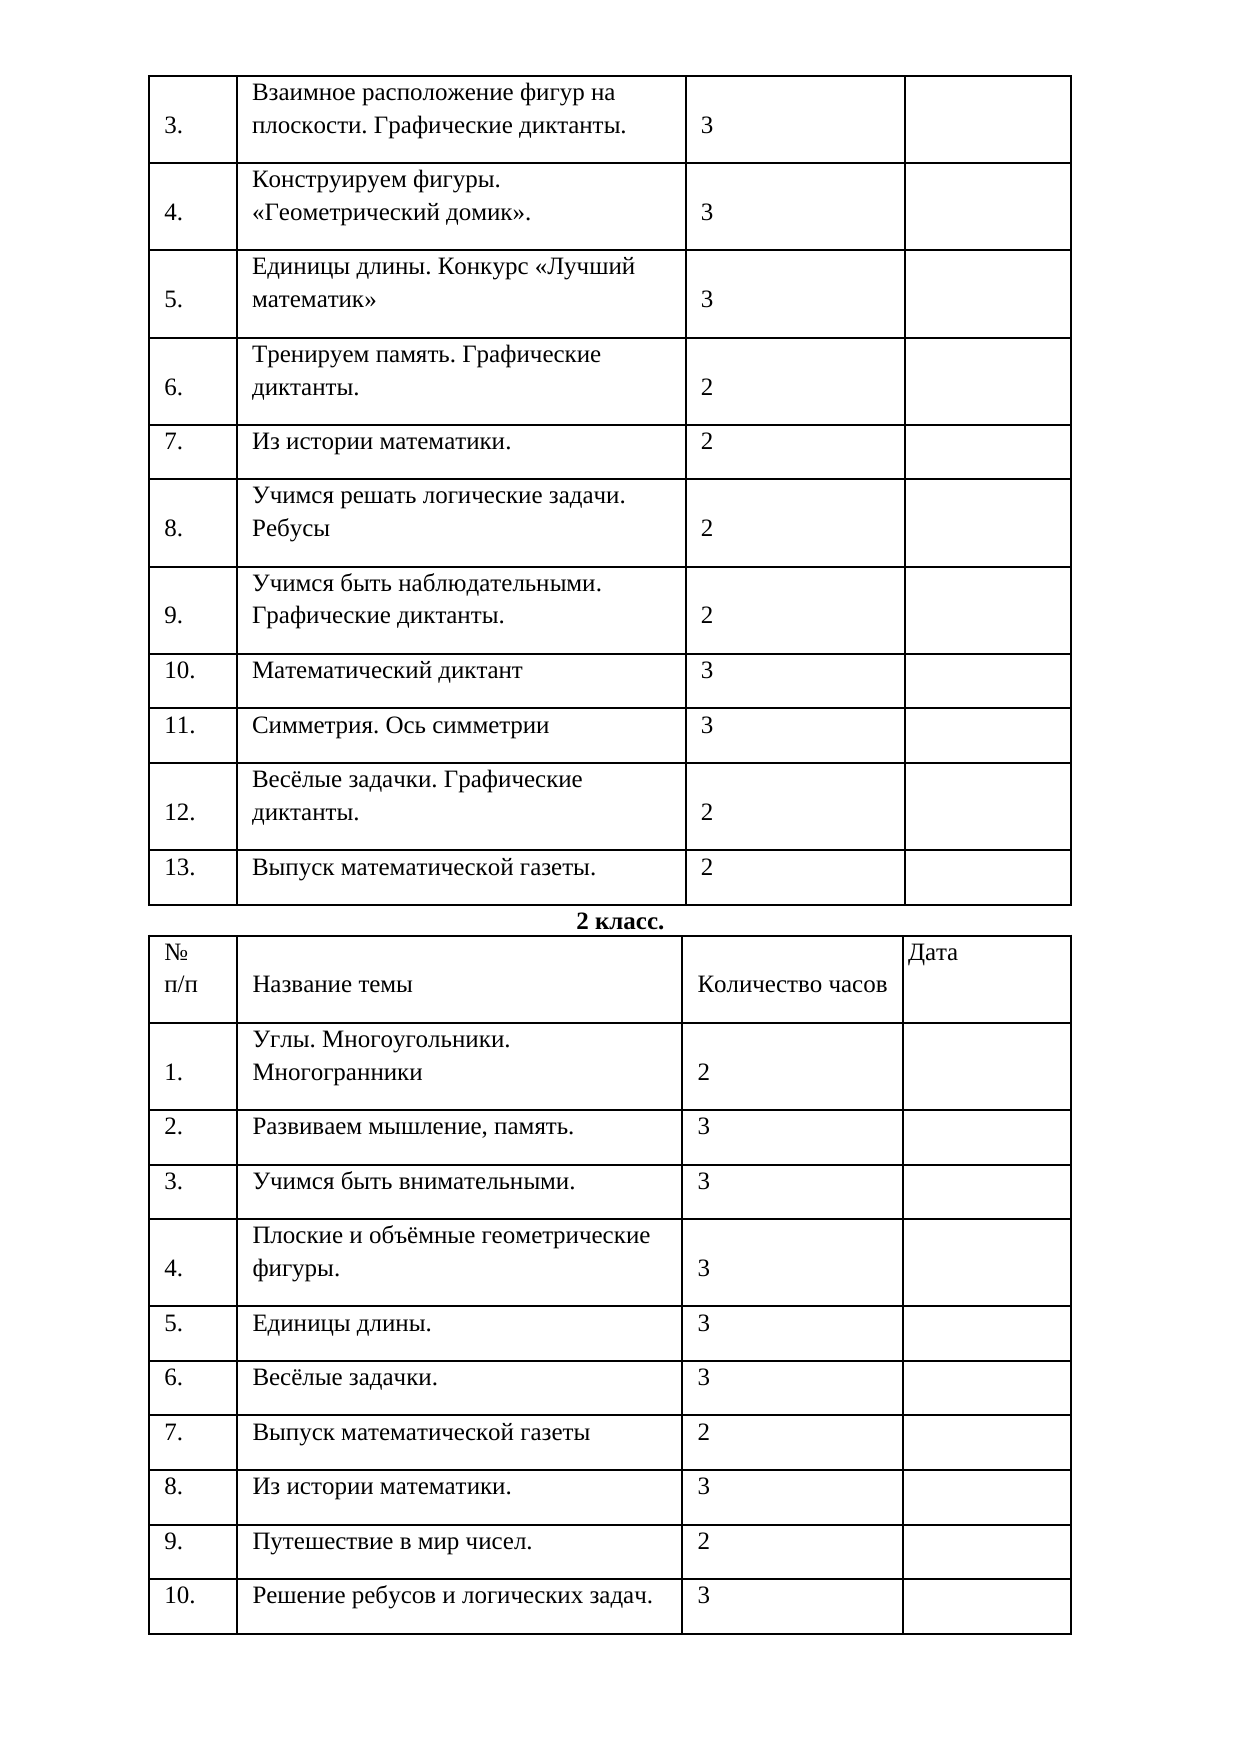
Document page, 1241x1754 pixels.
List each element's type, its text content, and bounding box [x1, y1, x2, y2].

table_cell 3 [687, 655, 904, 707]
table_cell 9. [150, 1526, 236, 1578]
table_cell Учимся быть внимательными. [238, 1166, 681, 1218]
table_cell Плоские и объёмные геометрические фигуры. [238, 1220, 681, 1305]
table_cell Тренируем память. Графические диктанты. [238, 339, 685, 424]
table_cell 13. [150, 851, 236, 904]
table_cell 2. [150, 1111, 236, 1163]
table_cell [904, 1111, 1070, 1163]
table_cell 2 [687, 339, 904, 424]
table_cell 3 [683, 1580, 902, 1633]
table_cell 3 [683, 1220, 902, 1305]
table_cell Математический диктант [238, 655, 685, 707]
table_cell [904, 1220, 1070, 1305]
table_cell 7. [150, 1416, 236, 1469]
text 2 класс. [75, 906, 1165, 934]
table_cell [906, 480, 1070, 566]
table_header Дата [904, 937, 1070, 1022]
table_cell [906, 251, 1070, 337]
table_cell Выпуск математической газеты [238, 1416, 681, 1469]
table_cell Учимся решать логические задачи. Ребусы [238, 480, 685, 566]
table_header № п/п [150, 937, 236, 1022]
table_cell 2 [687, 851, 904, 904]
table_cell Симметрия. Ось симметрии [238, 709, 685, 762]
table_cell [906, 164, 1070, 249]
table_cell 3 [687, 709, 904, 762]
table_cell Решение ребусов и логических задач. [238, 1580, 681, 1633]
table_cell [906, 568, 1070, 653]
table_cell [904, 1166, 1070, 1218]
table_cell Взаимное расположение фигур на плоскости. Графические диктанты. [238, 77, 685, 162]
table_cell 2 [687, 426, 904, 478]
table_cell [904, 1526, 1070, 1578]
table_cell Путешествие в мир чисел. [238, 1526, 681, 1578]
table_header Количество часов [683, 937, 902, 1022]
table_cell 1. [150, 1024, 236, 1109]
table_cell 10. [150, 1580, 236, 1633]
table_cell [904, 1416, 1070, 1469]
table_cell 9. [150, 568, 236, 653]
table_cell Из истории математики. [238, 1471, 681, 1523]
table_cell Весёлые задачки. [238, 1362, 681, 1414]
table_cell [906, 426, 1070, 478]
table_cell 3 [683, 1471, 902, 1523]
table_cell 2 [687, 568, 904, 653]
table_cell [904, 1580, 1070, 1633]
table_cell [906, 851, 1070, 904]
table_cell 3 [683, 1166, 902, 1218]
table_cell Единицы длины. Конкурс «Лучший математик» [238, 251, 685, 337]
table_cell [904, 1362, 1070, 1414]
table_cell 10. [150, 655, 236, 707]
table_cell Учимся быть наблюдательными. Графические диктанты. [238, 568, 685, 653]
table_cell 2 [687, 764, 904, 849]
table_cell Единицы длины. [238, 1307, 681, 1360]
table_cell 8. [150, 480, 236, 566]
table_cell 3. [150, 77, 236, 162]
table_cell [904, 1471, 1070, 1523]
table_cell 3 [683, 1307, 902, 1360]
table_cell Выпуск математической газеты. [238, 851, 685, 904]
table_cell 4. [150, 1220, 236, 1305]
table_cell 3 [687, 251, 904, 337]
table_cell 5. [150, 1307, 236, 1360]
table_cell 2 [687, 480, 904, 566]
table_cell 3 [687, 164, 904, 249]
table_cell [906, 709, 1070, 762]
table_cell [906, 339, 1070, 424]
table_cell 2 [683, 1416, 902, 1469]
table_cell 2 [683, 1526, 902, 1578]
table_cell Углы. Многоугольники. Многогранники [238, 1024, 681, 1109]
table_cell 3. [150, 1166, 236, 1218]
table_cell 6. [150, 339, 236, 424]
table_cell Весёлые задачки. Графические диктанты. [238, 764, 685, 849]
table_cell Конструируем фигуры. «Геометрический домик». [238, 164, 685, 249]
table_cell 6. [150, 1362, 236, 1414]
table_cell [906, 655, 1070, 707]
table_cell 3 [683, 1362, 902, 1414]
table_cell 2 [683, 1024, 902, 1109]
table_cell 11. [150, 709, 236, 762]
table_cell 3 [683, 1111, 902, 1163]
table_header Название темы [238, 937, 681, 1022]
table_cell 12. [150, 764, 236, 849]
table_cell [904, 1307, 1070, 1360]
table_cell [904, 1024, 1070, 1109]
table_cell 3 [687, 77, 904, 162]
table_cell [906, 77, 1070, 162]
table_cell 8. [150, 1471, 236, 1523]
table_cell Развиваем мышление, память. [238, 1111, 681, 1163]
table_cell 5. [150, 251, 236, 337]
table_cell [906, 764, 1070, 849]
table_cell Из истории математики. [238, 426, 685, 478]
table_cell 4. [150, 164, 236, 249]
table_cell 7. [150, 426, 236, 478]
